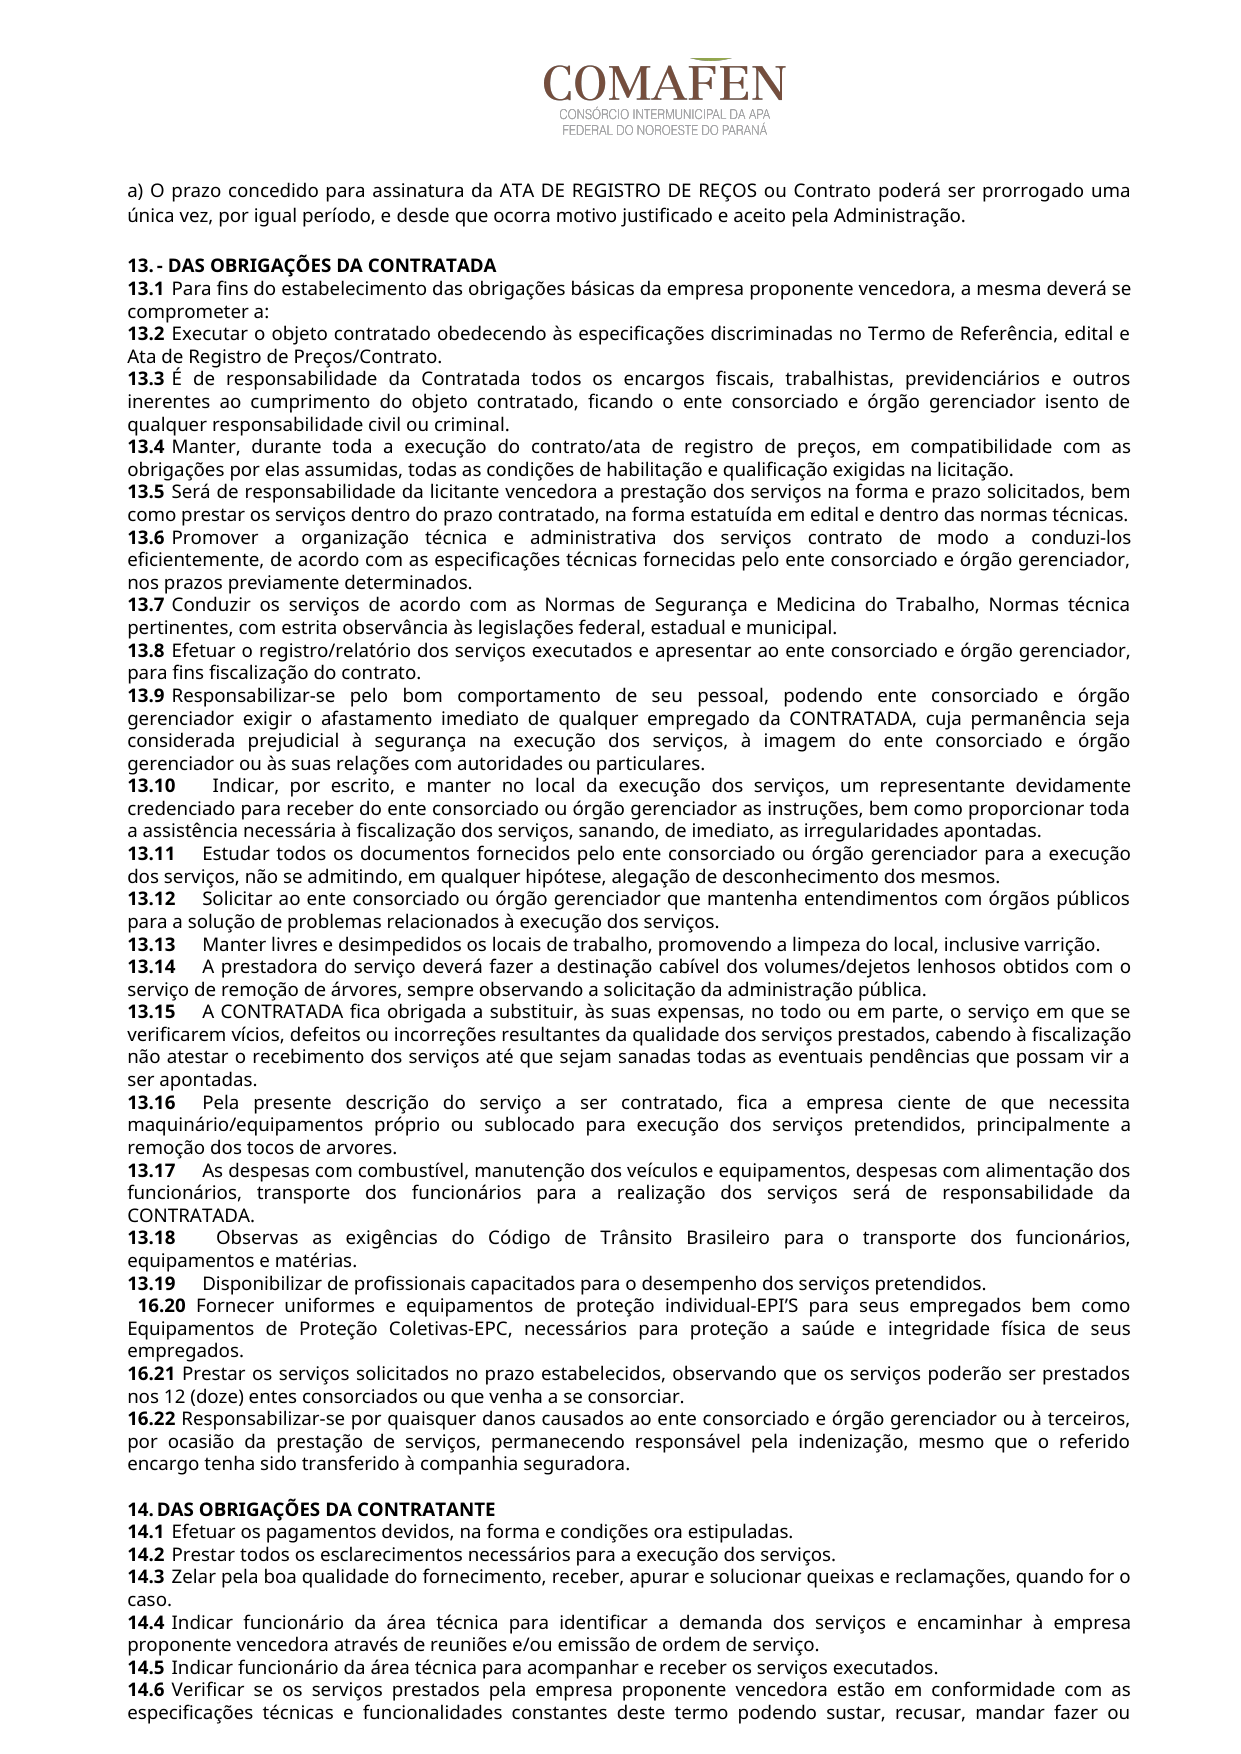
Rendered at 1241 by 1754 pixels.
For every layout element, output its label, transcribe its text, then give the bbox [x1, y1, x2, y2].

subtitle Efetuar o registro/relatório dos serviços executados e apresentar ao ente consorciado e órgão gerenciador, para fins fiscalização do contrato. [127, 639, 1132, 684]
subtitle Indicar funcionário da área técnica para identificar a demanda dos serviços e encaminhar à empresa proponente vencedora através de reuniões e/ou emissão de ordem de serviço. [127, 1611, 1132, 1656]
subtitle Executar o objeto contratado obedecendo às especificações discriminadas no Termo de Referência, edital e Ata de Registro de Preços/Contrato. [127, 323, 1132, 368]
subtitle 16.21 Prestar os serviços solicitados no prazo estabelecidos, observando que os serviços poderão ser prestados nos 12 (doze) entes consorciados ou que venha a se consorciar. [127, 1362, 1132, 1408]
subtitle Pela presente descrição do serviço a ser contratado, fica a empresa ciente de que necessita maquinário/equipamentos próprio ou sublocado para execução dos serviços pretendidos, principalmente a remoção dos tocos de arvores. [127, 1091, 1132, 1159]
subtitle Prestar todos os esclarecimentos necessários para a execução dos serviços. [127, 1543, 1132, 1566]
picture [544, 58, 786, 135]
subtitle Zelar pela boa qualidade do fornecimento, receber, apurar e solucionar queixas e reclamações, quando for o caso. [127, 1566, 1132, 1611]
subtitle Indicar, por escrito, e manter no local da execução dos serviços, um representante devidamente credenciado para receber do ente consorciado ou órgão gerenciador as instruções, bem como proporcionar toda a assistência necessária à fiscalização dos serviços, sanando, de imediato, as irregularidades apontadas. [127, 775, 1132, 842]
subtitle É de responsabilidade da Contratada todos os encargos fiscais, trabalhistas, previdenciários e outros inerentes ao cumprimento do objeto contratado, ficando o ente consorciado e órgão gerenciador isento de qualquer responsabilidade civil ou criminal. [127, 368, 1132, 436]
subtitle - DAS OBRIGAÇÕES DA CONTRATADA [127, 255, 1132, 277]
subtitle Observas as exigências do Código de Trânsito Brasileiro para o transporte dos funcionários, equipamentos e matérias. [127, 1227, 1132, 1272]
subtitle Solicitar ao ente consorciado ou órgão gerenciador que mantenha entendimentos com órgãos públicos para a solução de problemas relacionados à execução dos serviços. [127, 888, 1132, 933]
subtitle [127, 1679, 1132, 1724]
subtitle Para fins do estabelecimento das obrigações básicas da empresa proponente vencedora, a mesma deverá se comprometer a: [127, 277, 1132, 323]
subtitle Conduzir os serviços de acordo com as Normas de Segurança e Medicina do Trabalho, Normas técnica pertinentes, com estrita observância às legislações federal, estadual e municipal. [127, 594, 1132, 639]
subtitle A CONTRATADA fica obrigada a substituir, às suas expensas, no todo ou em parte, o serviço em que se verificarem vícios, defeitos ou incorreções resultantes da qualidade dos serviços prestados, cabendo à fiscalização não atestar o recebimento dos serviços até que sejam sanadas todas as eventuais pendências que possam vir a ser apontadas. [127, 1001, 1132, 1091]
subtitle 16.22 Responsabilizar-se por quaisquer danos causados ao ente consorciado e órgão gerenciador ou à terceiros, por ocasião da prestação de serviços, permanecendo responsável pela indenização, mesmo que o referido encargo tenha sido transferido à companhia seguradora. [127, 1408, 1132, 1475]
subtitle Disponibilizar de profissionais capacitados para o desempenho dos serviços pretendidos. [127, 1272, 1132, 1294]
subtitle Manter livres e desimpedidos os locais de trabalho, promovendo a limpeza do local, inclusive varrição. [127, 933, 1132, 956]
subtitle A prestadora do serviço deverá fazer a destinação cabível dos volumes/dejetos lenhosos obtidos com o serviço de remoção de árvores, sempre observando a solicitação da administração pública. [127, 956, 1132, 1001]
subtitle DAS OBRIGAÇÕES DA CONTRATANTE [127, 1498, 1132, 1521]
subtitle Responsabilizar-se pelo bom comportamento de seu pessoal, podendo ente consorciado e órgão gerenciador exigir o afastamento imediato de qualquer empregado da CONTRATADA, cuja permanência seja considerada prejudicial à segurança na execução dos serviços, à imagem do ente consorciado e órgão gerenciador ou às suas relações com autoridades ou particulares. [127, 684, 1132, 775]
subtitle Estudar todos os documentos fornecidos pelo ente consorciado ou órgão gerenciador para a execução dos serviços, não se admitindo, em qualquer hipótese, alegação de desconhecimento dos mesmos. [127, 842, 1132, 888]
text a) O prazo concedido para assinatura da ATA DE REGISTRO DE REÇOS ou Contrato poderá ser prorrogado uma única vez, por igual período, e desde que ocorra motivo justificado e aceito pela Administração. [127, 177, 1132, 228]
subtitle 16.20 Fornecer uniformes e equipamentos de proteção individual-EPI’S para seus empregados bem como Equipamentos de Proteção Coletivas-EPC, necessários para proteção a saúde e integridade física de seus empregados. [127, 1294, 1132, 1362]
subtitle Manter, durante toda a execução do contrato/ata de registro de preços, em compatibilidade com as obrigações por elas assumidas, todas as condições de habilitação e qualificação exigidas na licitação. [127, 436, 1132, 481]
subtitle As despesas com combustível, manutenção dos veículos e equipamentos, despesas com alimentação dos funcionários, transporte dos funcionários para a realização dos serviços será de responsabilidade da CONTRATADA. [127, 1159, 1132, 1227]
subtitle Será de responsabilidade da licitante vencedora a prestação dos serviços na forma e prazo solicitados, bem como prestar os serviços dentro do prazo contratado, na forma estatuída em edital e dentro das normas técnicas. [127, 481, 1132, 526]
subtitle Efetuar os pagamentos devidos, na forma e condições ora estipuladas. [127, 1521, 1132, 1543]
subtitle Indicar funcionário da área técnica para acompanhar e receber os serviços executados. [127, 1656, 1132, 1679]
subtitle Promover a organização técnica e administrativa dos serviços contrato de modo a conduzi-los eficientemente, de acordo com as especificações técnicas fornecidas pelo ente consorciado e órgão gerenciador, nos prazos previamente determinados. [127, 526, 1132, 594]
